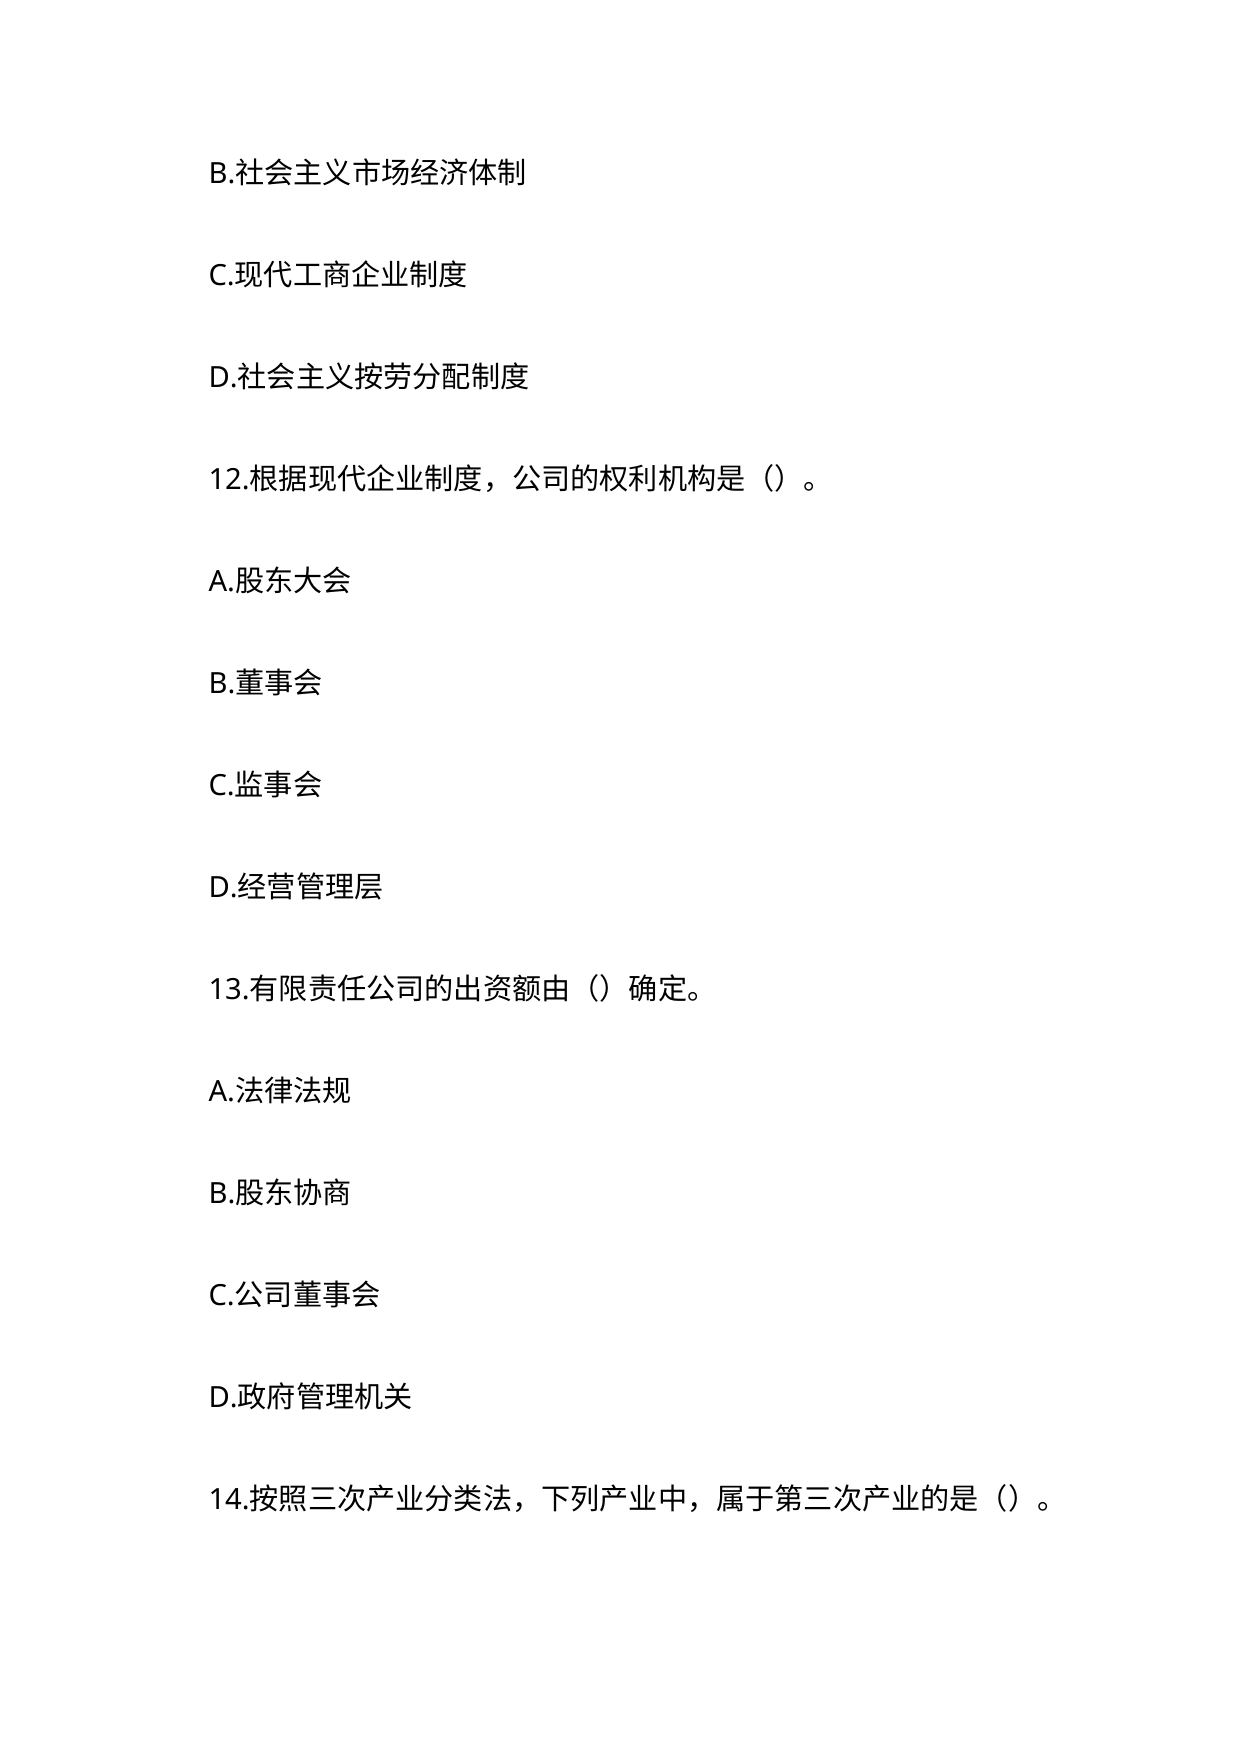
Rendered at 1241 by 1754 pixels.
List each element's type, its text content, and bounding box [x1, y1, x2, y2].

text D.经营管理层 [150, 864, 1090, 906]
text A.股东大会 [150, 558, 1090, 600]
text A.法律法规 [150, 1068, 1090, 1110]
text C.现代工商企业制度 [150, 252, 1090, 294]
text B.股东协商 [150, 1170, 1090, 1212]
text 14.按照三次产业分类法，下列产业中，属于第三次产业的是（）。 [150, 1476, 1090, 1518]
text 12.根据现代企业制度，公司的权利机构是（）。 [150, 456, 1090, 498]
text C.监事会 [150, 762, 1090, 804]
text B.社会主义市场经济体制 [150, 150, 1090, 192]
text D.社会主义按劳分配制度 [150, 354, 1090, 396]
text D.政府管理机关 [150, 1374, 1090, 1416]
text C.公司董事会 [150, 1272, 1090, 1314]
text B.董事会 [150, 660, 1090, 702]
text 13.有限责任公司的出资额由（）确定。 [150, 966, 1090, 1008]
